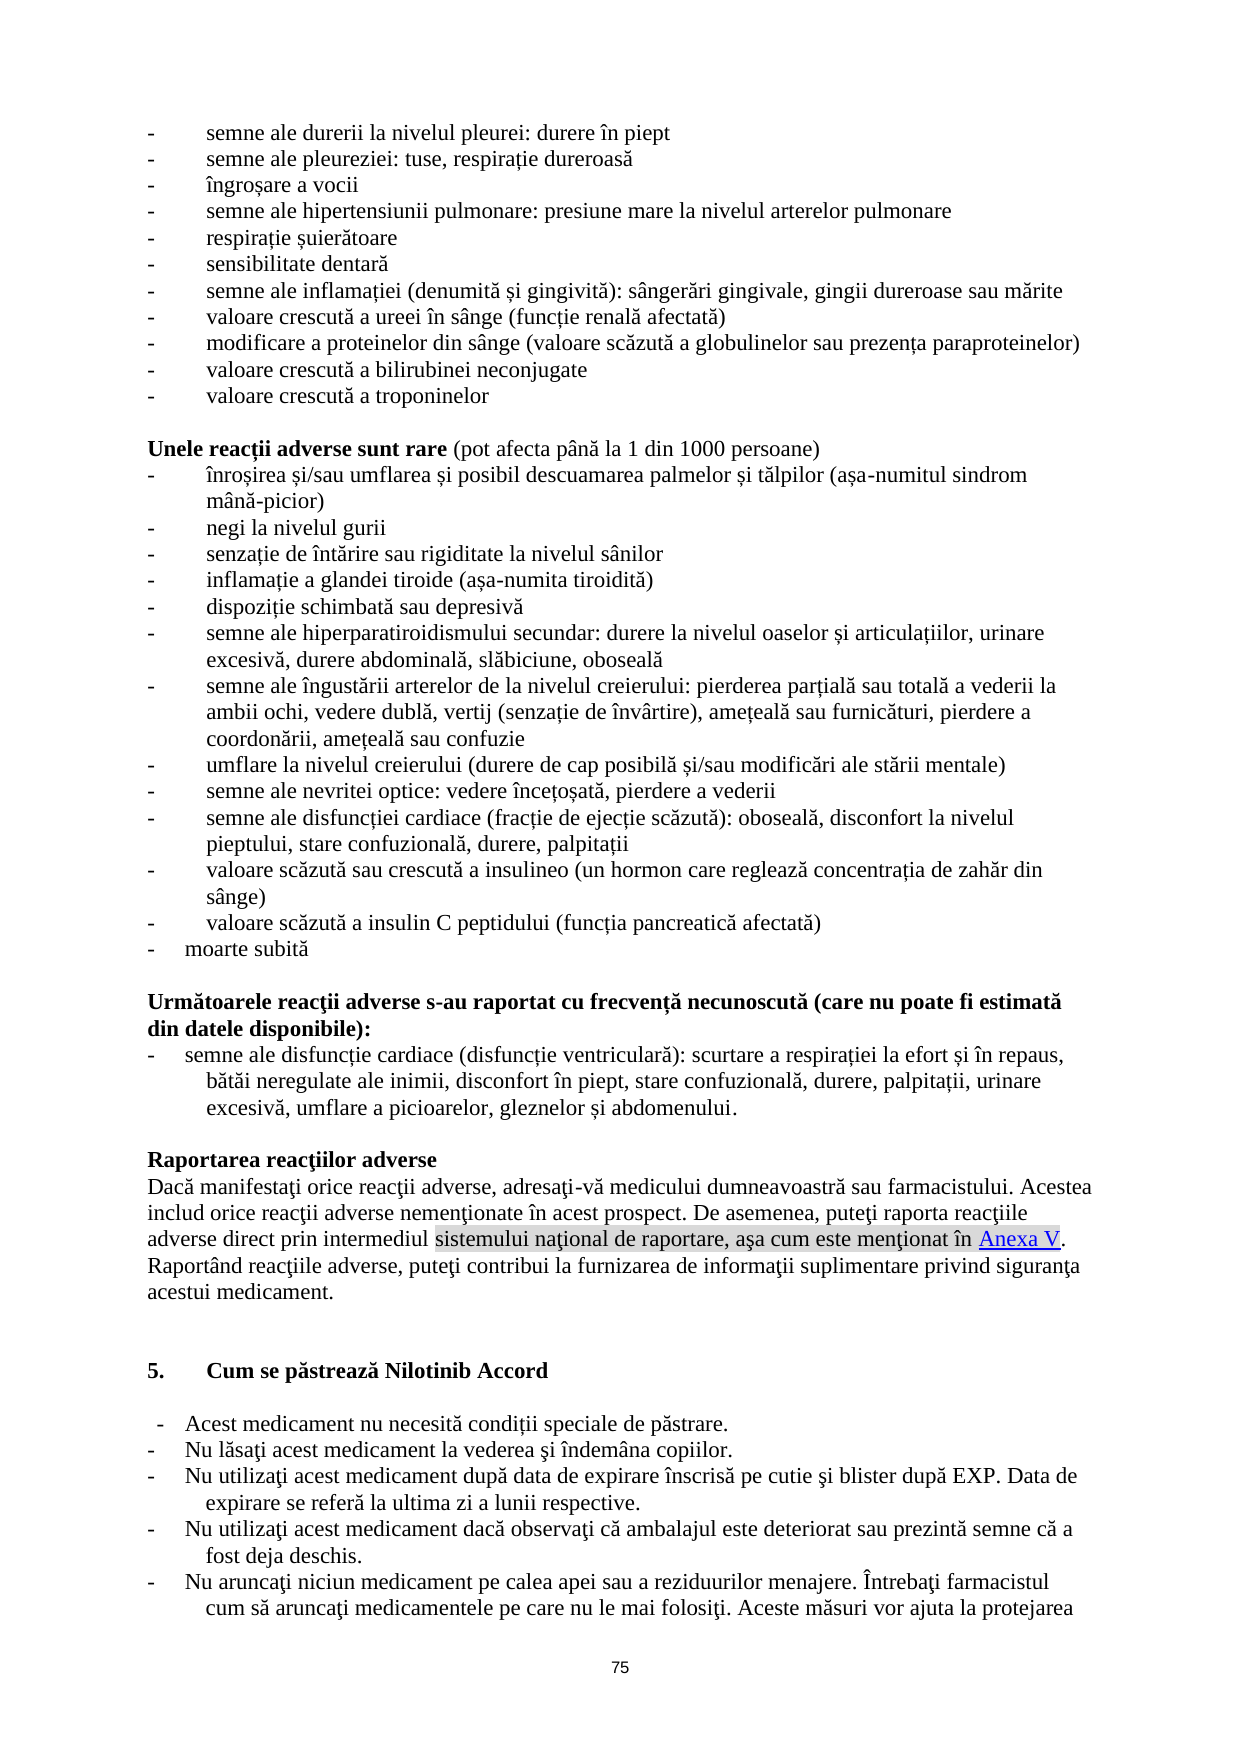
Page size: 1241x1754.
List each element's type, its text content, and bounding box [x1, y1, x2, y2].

text Dacă manifestaţi orice reacţii adverse, adresaţi-vă medicului dumneavoastră sau farmacistului. Acestea includ orice reacţii adverse nemenţionate în acest prospect. De asemenea, puteţi raporta reacţiile adverse direct prin intermediul sistemului naţional de raportare, aşa cum este menţionat în Anexa V. Raportând reacţiile adverse, puteţi contribui la furnizarea de informaţii suplimentare privind siguranţa acestui medicament. [147, 1173, 1093, 1304]
list senzație de întărire sau rigiditate la nivelul sânilor [147, 540, 1093, 567]
list semne ale îngustării arterelor de la nivelul creierului: pierderea parțială sau totală a vederii la ambii ochi, vedere dublă, vertij (senzație de învârtire), amețeală sau furnicături, pierdere a coordonării, amețeală sau confuzie [147, 672, 1093, 751]
list semne ale disfuncției cardiace (fracție de ejecție scăzută): oboseală, disconfort la nivelul pieptului, stare confuzională, durere, palpitații [147, 804, 1093, 856]
text 5. Cum se păstrează Nilotinib Accord [147, 1357, 1093, 1383]
list modificare a proteinelor din sânge (valoare scăzută a globulinelor sau prezența paraproteinelor) [147, 329, 1093, 356]
text Următoarele reacţii adverse s-au raportat cu frecvență necunoscută (care nu poate fi estimată din datele disponibile): [147, 988, 1093, 1041]
list Raportarea reacţiilor adverse [147, 1146, 1093, 1173]
list Unele reacții adverse sunt rare (pot afecta până la 1 din 1000 persoane) [147, 435, 1093, 461]
list semne ale nevritei optice: vedere încețoșată, pierdere a vederii [147, 777, 1093, 804]
list semne ale disfuncție cardiace (disfuncție ventriculară): scurtare a respirației la efort și în repaus, bătăi neregulate ale inimii, disconfort în piept, stare confuzională, durere, palpitații, urinare excesivă, umflare a picioarelor, gleznelor și abdomenului. [147, 1041, 1093, 1120]
list sensibilitate dentară [147, 250, 1093, 277]
list valoare scăzută a insulin C peptidului (funcția pancreatică afectată) [147, 909, 1093, 936]
list semne ale hipertensiunii pulmonare: presiune mare la nivelul arterelor pulmonare [147, 198, 1093, 224]
list semne ale pleureziei: tuse, respirație dureroasă [147, 145, 1093, 171]
list semne ale durerii la nivelul pleurei: durere în piept [147, 118, 1093, 145]
list inflamație a glandei tiroide (așa-numita tiroidită) [147, 567, 1093, 593]
list îngroșare a vocii [147, 171, 1093, 198]
list înroșirea și/sau umflarea și posibil descuamarea palmelor și tălpilor (așa-numitul sindrom mână-picior) [147, 461, 1093, 514]
list valoare crescută a bilirubinei neconjugate [147, 356, 1093, 382]
list dispoziție schimbată sau depresivă [147, 593, 1093, 619]
list negi la nivelul gurii [147, 514, 1093, 540]
list valoare scăzută sau crescută a insulineo (un hormon care reglează concentrația de zahăr din sânge) [147, 856, 1093, 909]
list Nu utilizaţi acest medicament după data de expirare înscrisă pe cutie şi blister după EXP. Data de expirare se referă la ultima zi a lunii respective. [147, 1463, 1093, 1515]
list Acest medicament nu necesită condiții speciale de păstrare. [156, 1410, 1093, 1436]
list Nu utilizaţi acest medicament dacă observaţi că ambalajul este deteriorat sau prezintă semne că a fost deja deschis. [147, 1515, 1093, 1568]
list respirație șuierătoare [147, 224, 1093, 250]
list Nu lăsaţi acest medicament la vederea şi îndemâna copiilor. [147, 1436, 1093, 1463]
list moarte subită [147, 936, 1093, 962]
list semne ale inflamației (denumită și gingivită): sângerări gingivale, gingii dureroase sau mărite [147, 277, 1093, 303]
list valoare crescută a ureei în sânge (funcție renală afectată) [147, 303, 1093, 329]
list semne ale hiperparatiroidismului secundar: durere la nivelul oaselor și articulațiilor, urinare excesivă, durere abdominală, slăbiciune, oboseală [147, 619, 1093, 672]
list valoare crescută a troponinelor [147, 382, 1093, 408]
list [147, 1568, 1093, 1621]
list umflare la nivelul creierului (durere de cap posibilă și/sau modificări ale stării mentale) [147, 751, 1093, 777]
